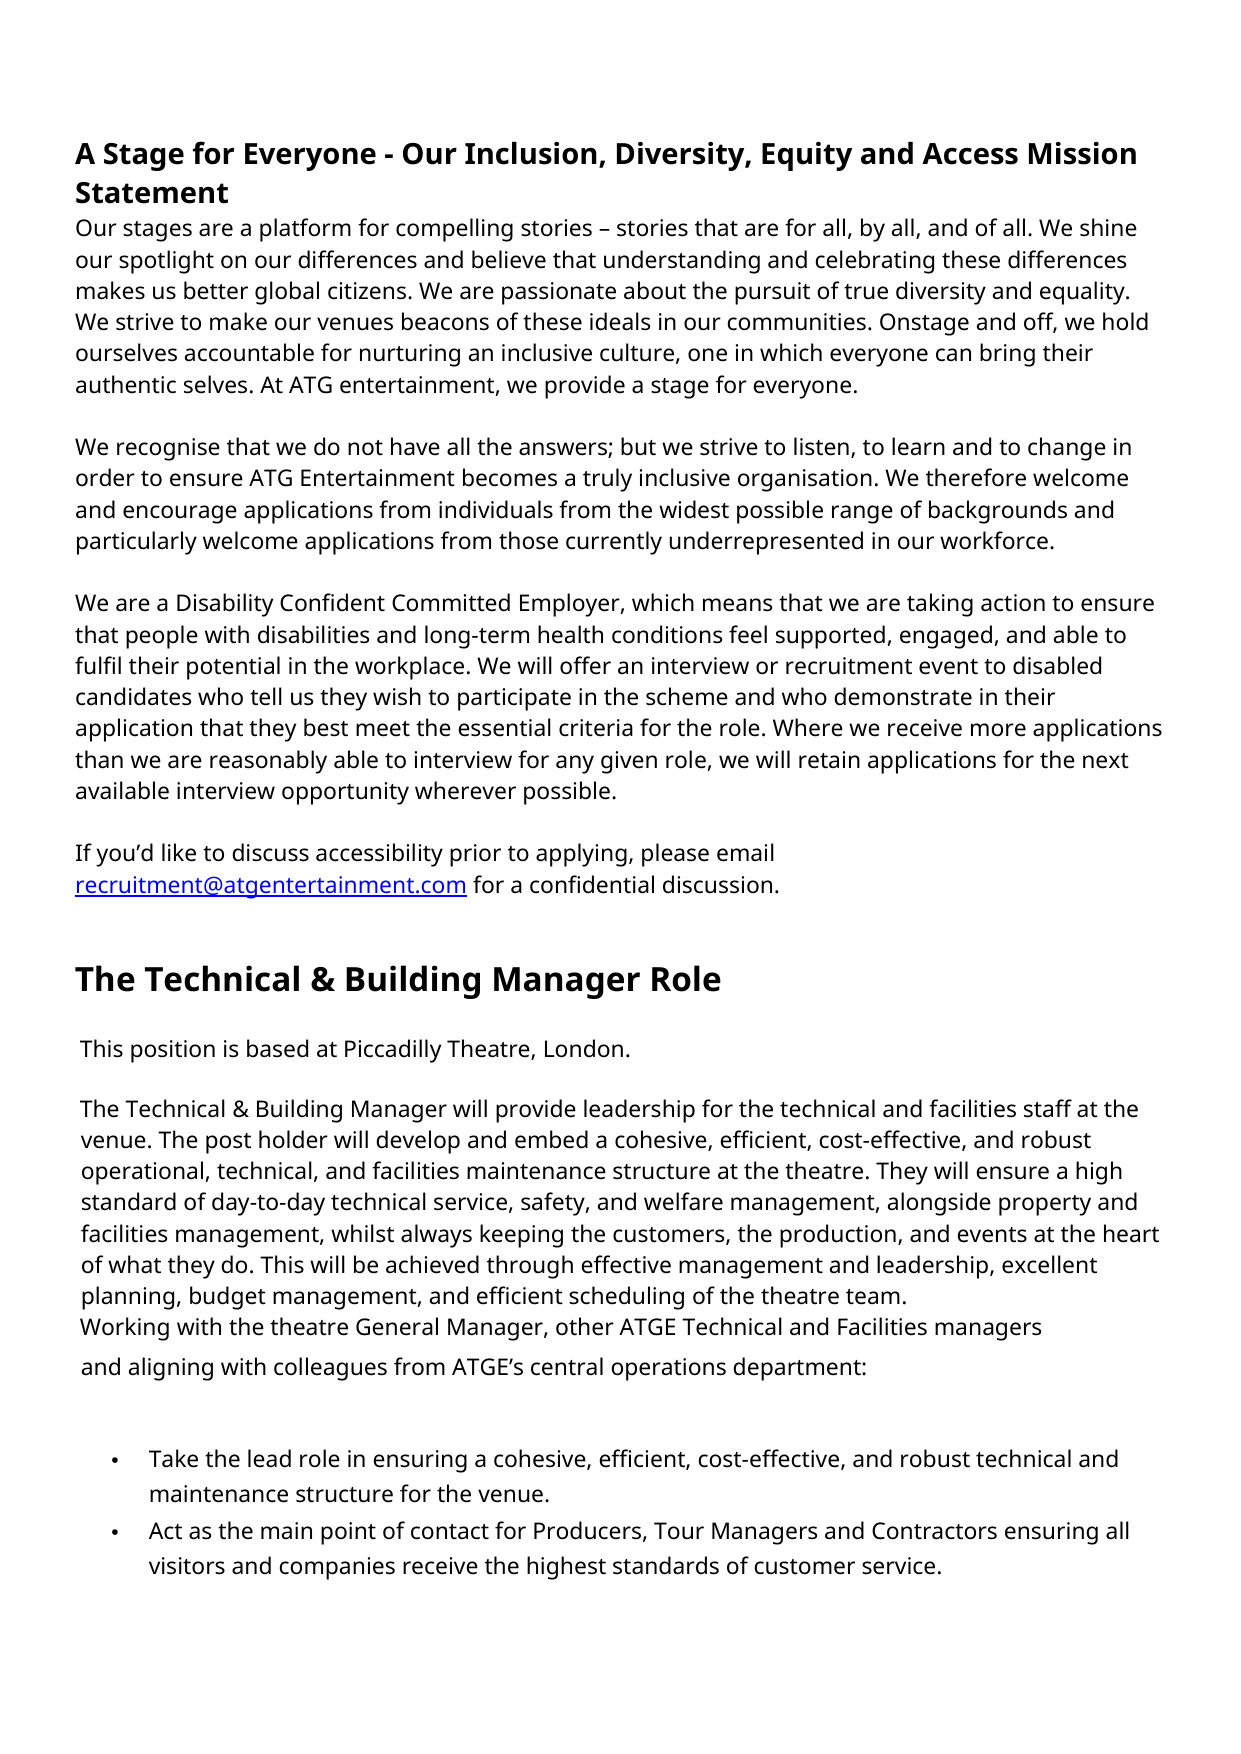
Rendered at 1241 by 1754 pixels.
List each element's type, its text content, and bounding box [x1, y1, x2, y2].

subtitle The Technical & Building Manager Role [74, 956, 1165, 1002]
text and aligning with colleagues from ATGE’s central operations department: [81, 1351, 1161, 1383]
list Act as the main point of contact for Producers, Tour Managers and Contractors ensuring all visitors and companies receive the highest standards of customer service. [111, 1515, 1161, 1581]
text The Technical & Building Manager will provide leadership for the technical and facilities staff at the venue. The post holder will develop and embed a cohesive, efficient, cost-effective, and robust operational, technical, and facilities maintenance structure at the theatre. They will ensure a high standard of day-to-day technical service, safety, and welfare management, alongside property and facilities management, whilst always keeping the customers, the production, and events at the heart of what they do. This will be achieved through effective management and leadership, excellent planning, budget management, and efficient scheduling of the theatre team. [79, 1093, 1161, 1311]
text Our stages are a platform for compelling stories – stories that are for all, by all, and of all. We shine our spotlight on our differences and believe that understanding and celebrating these differences makes us better global citizens. We are passionate about the pursuit of true diversity and equality. We strive to make our venues beacons of these ideals in our communities. Onstage and off, we hold ourselves accountable for nurturing an inclusive culture, one in which everyone can bring their authentic selves. At ATG entertainment, we provide a stage for everyone. [75, 212, 1165, 400]
text Working with the theatre General Manager, other ATGE Technical and Facilities managers [79, 1311, 1161, 1343]
list Take the lead role in ensuring a cohesive, efficient, cost-effective, and robust technical and maintenance structure for the venue. [111, 1443, 1161, 1509]
text We are a Disability Confident Committed Employer, which means that we are taking action to ensure that people with disabilities and long-term health conditions feel supported, engaged, and able to fulfil their potential in the workplace. We will offer an interview or recruitment event to disabled candidates who tell us they wish to participate in the scheme and who demonstrate in their application that they best meet the essential criteria for the role. Where we receive more applications than we are reasonably able to interview for any given role, we will retain applications for the next available interview opportunity wherever possible. [75, 587, 1165, 806]
text A Stage for Everyone - Our Inclusion, Diversity, Equity and Access Mission Statement [75, 133, 1165, 212]
text This position is based at Piccadilly Theatre, London. [79, 1033, 1161, 1064]
text We recognise that we do not have all the answers; but we strive to listen, to learn and to change in order to ensure ATG Entertainment becomes a truly inclusive organisation. We therefore welcome and encourage applications from individuals from the widest possible range of backgrounds and particularly welcome applications from those currently underrepresented in our workforce. [75, 431, 1165, 556]
text If you’d like to discuss accessibility prior to applying, please email recruitment@atgentertainment.com for a confidential discussion. [75, 837, 1165, 900]
